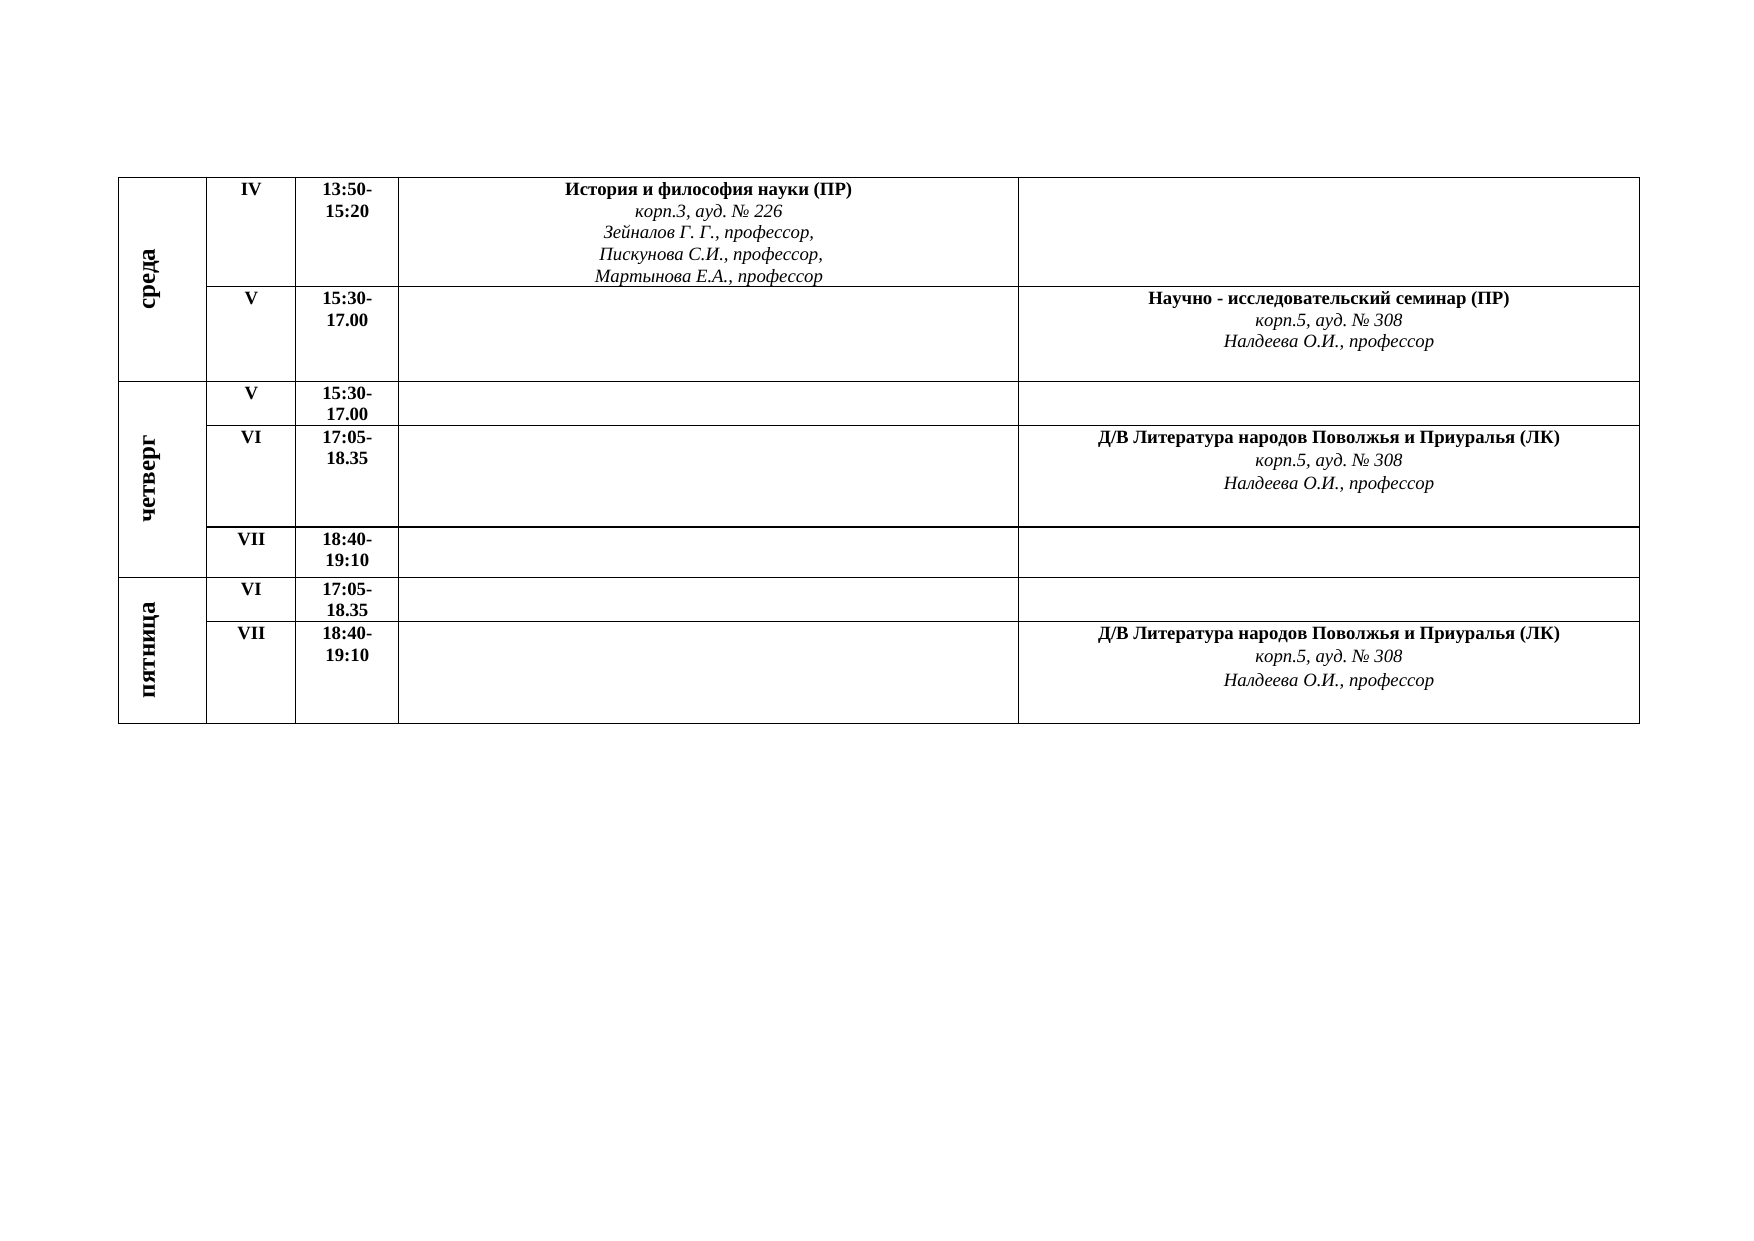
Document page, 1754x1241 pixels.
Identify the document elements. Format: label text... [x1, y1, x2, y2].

table_cell Д/В Литература народов Поволжья и Приуралья (ЛК) корп.5, ауд. № 308 Налдеева О.И., профессор [1019, 622, 1639, 723]
table_cell VI [207, 578, 295, 621]
table_cell 15:30-17.00 [296, 382, 398, 425]
table_cell V [207, 382, 295, 425]
table_cell IV [207, 178, 295, 286]
table_cell [399, 528, 1018, 577]
table_cell Научно - исследовательский семинар (ПР) корп.5, ауд. № 308 Налдеева О.И., профессор [1019, 287, 1639, 381]
table_cell VI [207, 426, 295, 526]
table_cell 17:05-18.35 [296, 426, 398, 526]
table_cell [399, 382, 1018, 425]
table_cell История и философия науки (ПР) корп.3, ауд. № 226 Зейналов Г. Г., профессор, Пискунова С.И., профессор, Мартынова Е.А., профессор [399, 178, 1018, 286]
table_cell Д/В Литература народов Поволжья и Приуралья (ЛК) корп.5, ауд. № 308 Налдеева О.И., профессор [1019, 426, 1639, 526]
table_cell [399, 426, 1018, 526]
table_cell 18:40- 19:10 [296, 622, 398, 723]
table_cell среда [119, 178, 206, 381]
table_cell пятница [119, 578, 206, 723]
table_cell [399, 622, 1018, 723]
table_cell [1019, 578, 1639, 621]
table_cell 15:30-17.00 [296, 287, 398, 381]
table_cell четверг [119, 382, 206, 577]
table_cell 13:50- 15:20 [296, 178, 398, 286]
table_cell [399, 287, 1018, 381]
table_cell [399, 578, 1018, 621]
table_cell V [207, 287, 295, 381]
table_cell [1019, 382, 1639, 425]
table_cell VII [207, 622, 295, 723]
table_cell 17:05-18.35 [296, 578, 398, 621]
table_cell 18:40- 19:10 [296, 528, 398, 577]
table_cell [1019, 178, 1639, 286]
table_cell VII [207, 528, 295, 577]
table_cell [1019, 528, 1639, 577]
